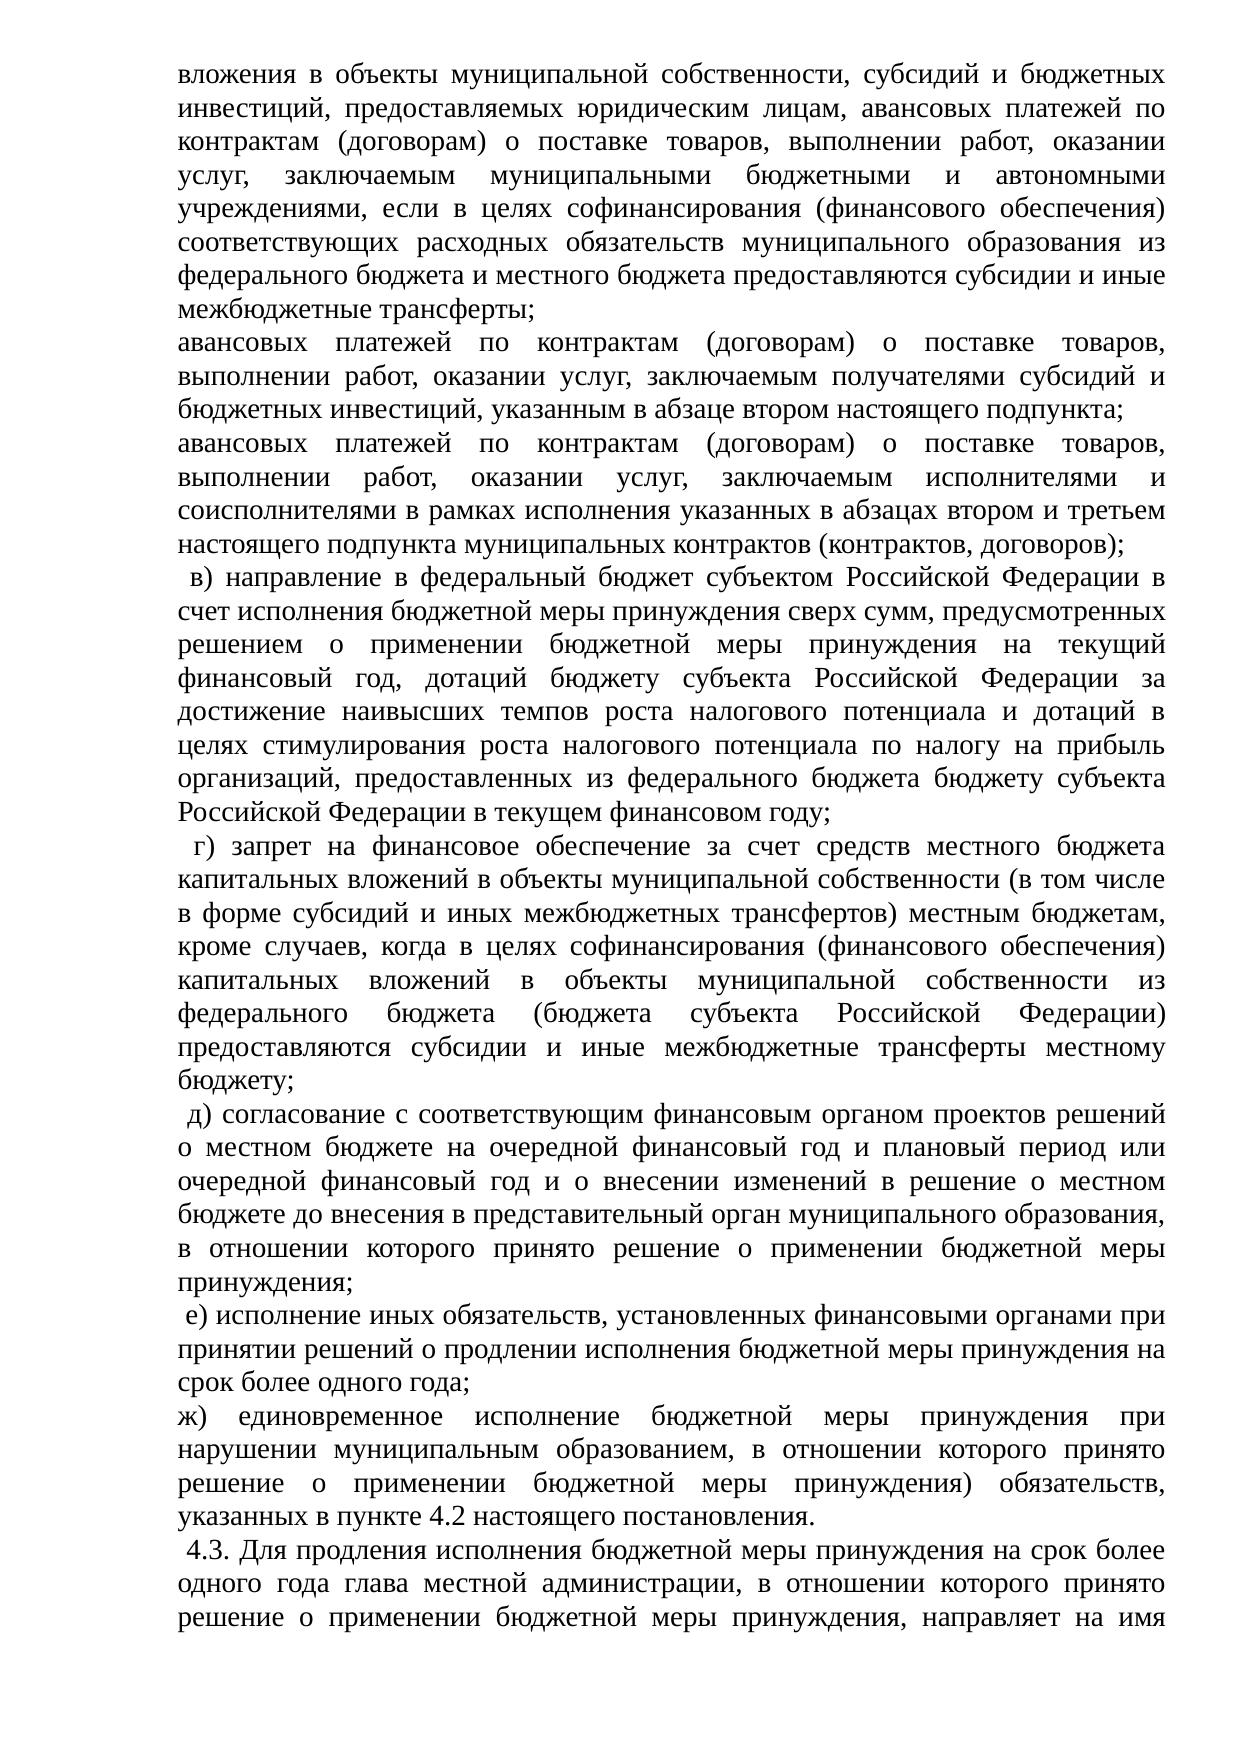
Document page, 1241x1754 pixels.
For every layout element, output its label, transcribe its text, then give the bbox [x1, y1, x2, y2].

text д) согласование с соответствующим финансовым органом проектов решений о местном бюджете на очередной финансовый год и плановый период или очередной финансовый год и о внесении изменений в решение о местном бюджете до внесения в представительный орган муниципального образования, в отношении которого принято решение о применении бюджетной меры принуждения; [177, 1096, 1166, 1297]
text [177, 56, 1166, 324]
text ж) единовременное исполнение бюджетной меры принуждения при нарушении муниципальным образованием, в отношении которого принято решение о применении бюджетной меры принуждения) обязательств, указанных в пункте 4.2 настоящего постановления. [177, 1398, 1166, 1532]
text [177, 1532, 1166, 1633]
text авансовых платежей по контрактам (договорам) о поставке товаров, выполнении работ, оказании услуг, заключаемым исполнителями и соисполнителями в рамках исполнения указанных в абзацах втором и третьем настоящего подпункта муниципальных контрактов (контрактов, договоров); [177, 425, 1166, 559]
text г) запрет на финансовое обеспечение за счет средств местного бюджета капитальных вложений в объекты муниципальной собственности (в том числе в форме субсидий и иных межбюджетных трансфертов) местным бюджетам, кроме случаев, когда в целях софинансирования (финансового обеспечения) капитальных вложений в объекты муниципальной собственности из федерального бюджета (бюджета субъекта Российской Федерации) предоставляются субсидии и иные межбюджетные трансферты местному бюджету; [177, 828, 1166, 1096]
text в) направление в федеральный бюджет субъектом Российской Федерации в счет исполнения бюджетной меры принуждения сверх сумм, предусмотренных решением о применении бюджетной меры принуждения на текущий финансовый год, дотаций бюджету субъекта Российской Федерации за достижение наивысших темпов роста налогового потенциала и дотаций в целях стимулирования роста налогового потенциала по налогу на прибыль организаций, предоставленных из федерального бюджета бюджету субъекта Российской Федерации в текущем финансовом году; [177, 559, 1166, 828]
text авансовых платежей по контрактам (договорам) о поставке товаров, выполнении работ, оказании услуг, заключаемым получателями субсидий и бюджетных инвестиций, указанным в абзаце втором настоящего подпункта; [177, 324, 1166, 425]
text е) исполнение иных обязательств, установленных финансовыми органами при принятии решений о продлении исполнения бюджетной меры принуждения на срок более одного года; [177, 1297, 1166, 1398]
